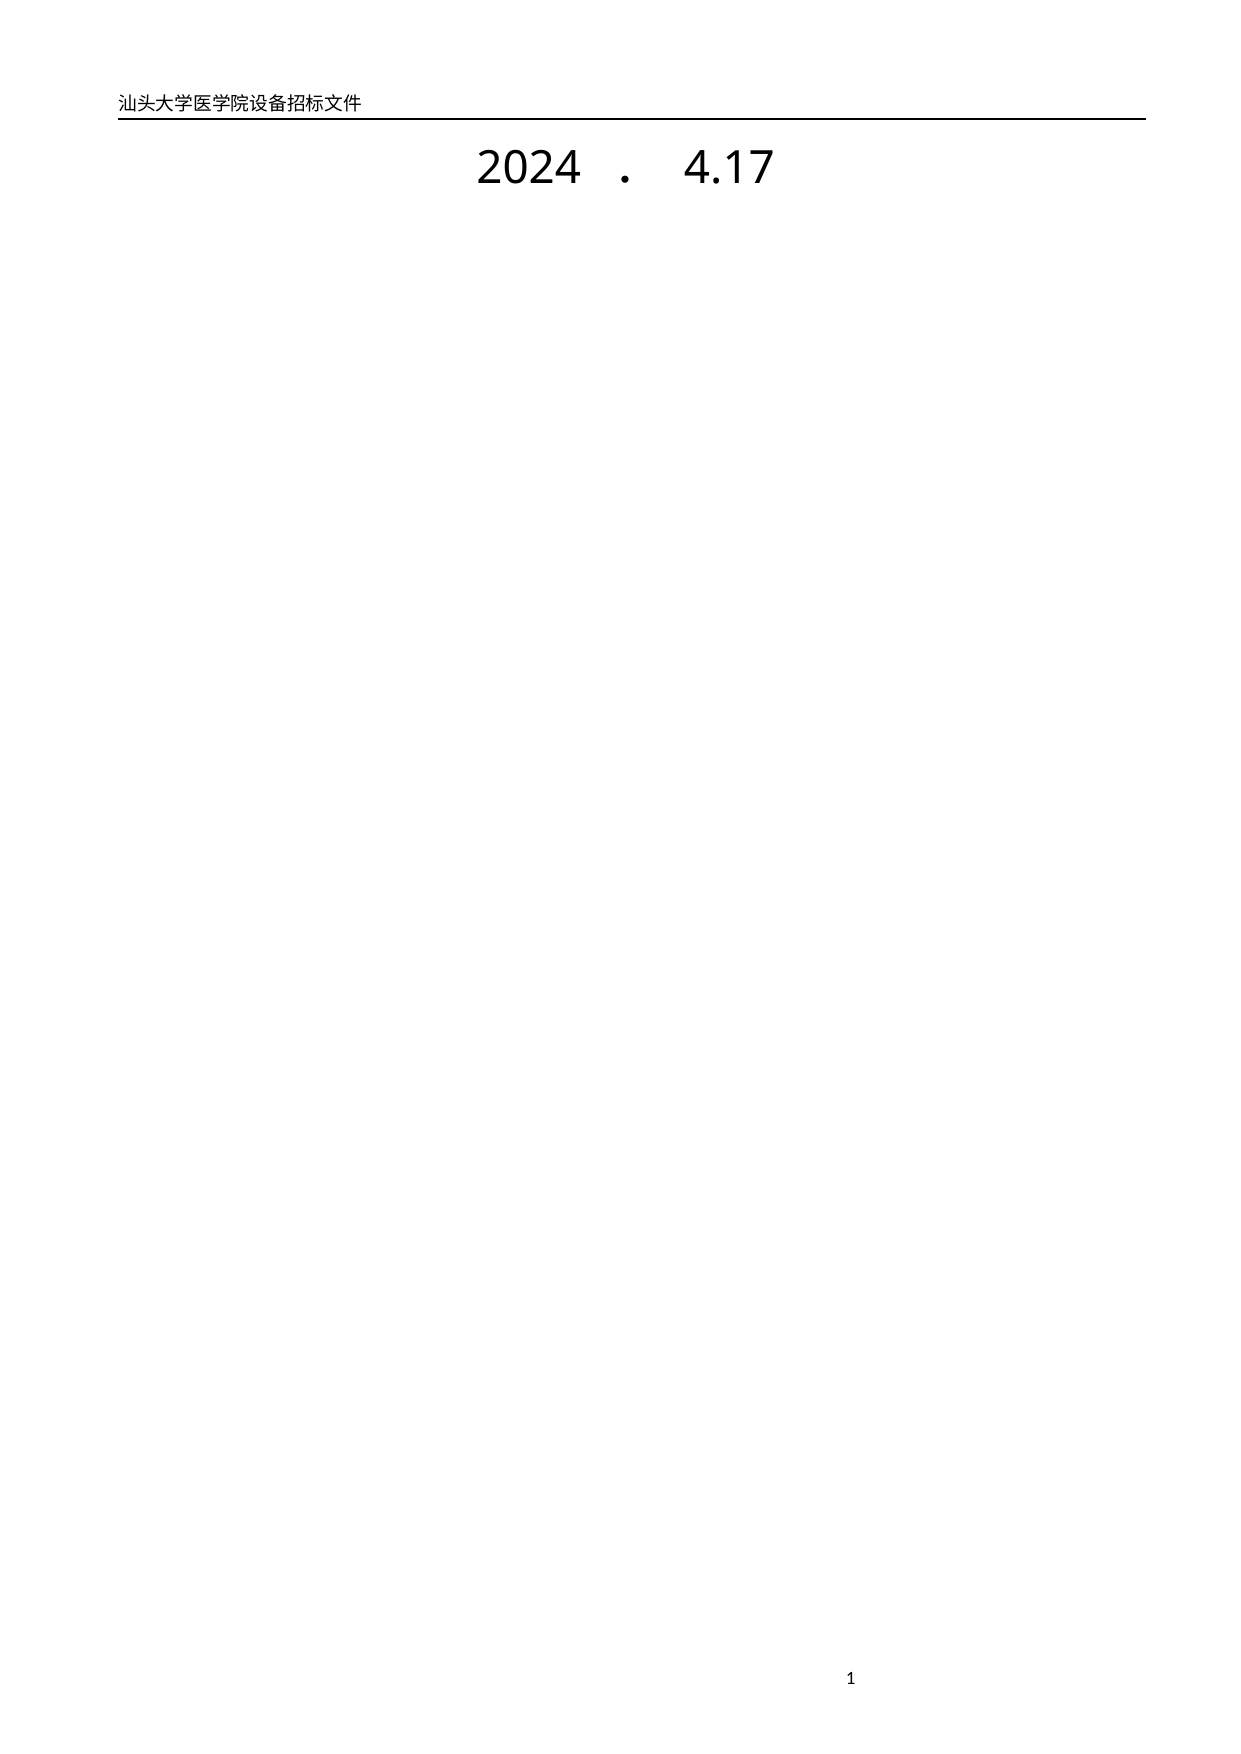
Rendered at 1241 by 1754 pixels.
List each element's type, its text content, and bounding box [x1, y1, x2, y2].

text 2024．4.17 [130, 123, 1133, 203]
